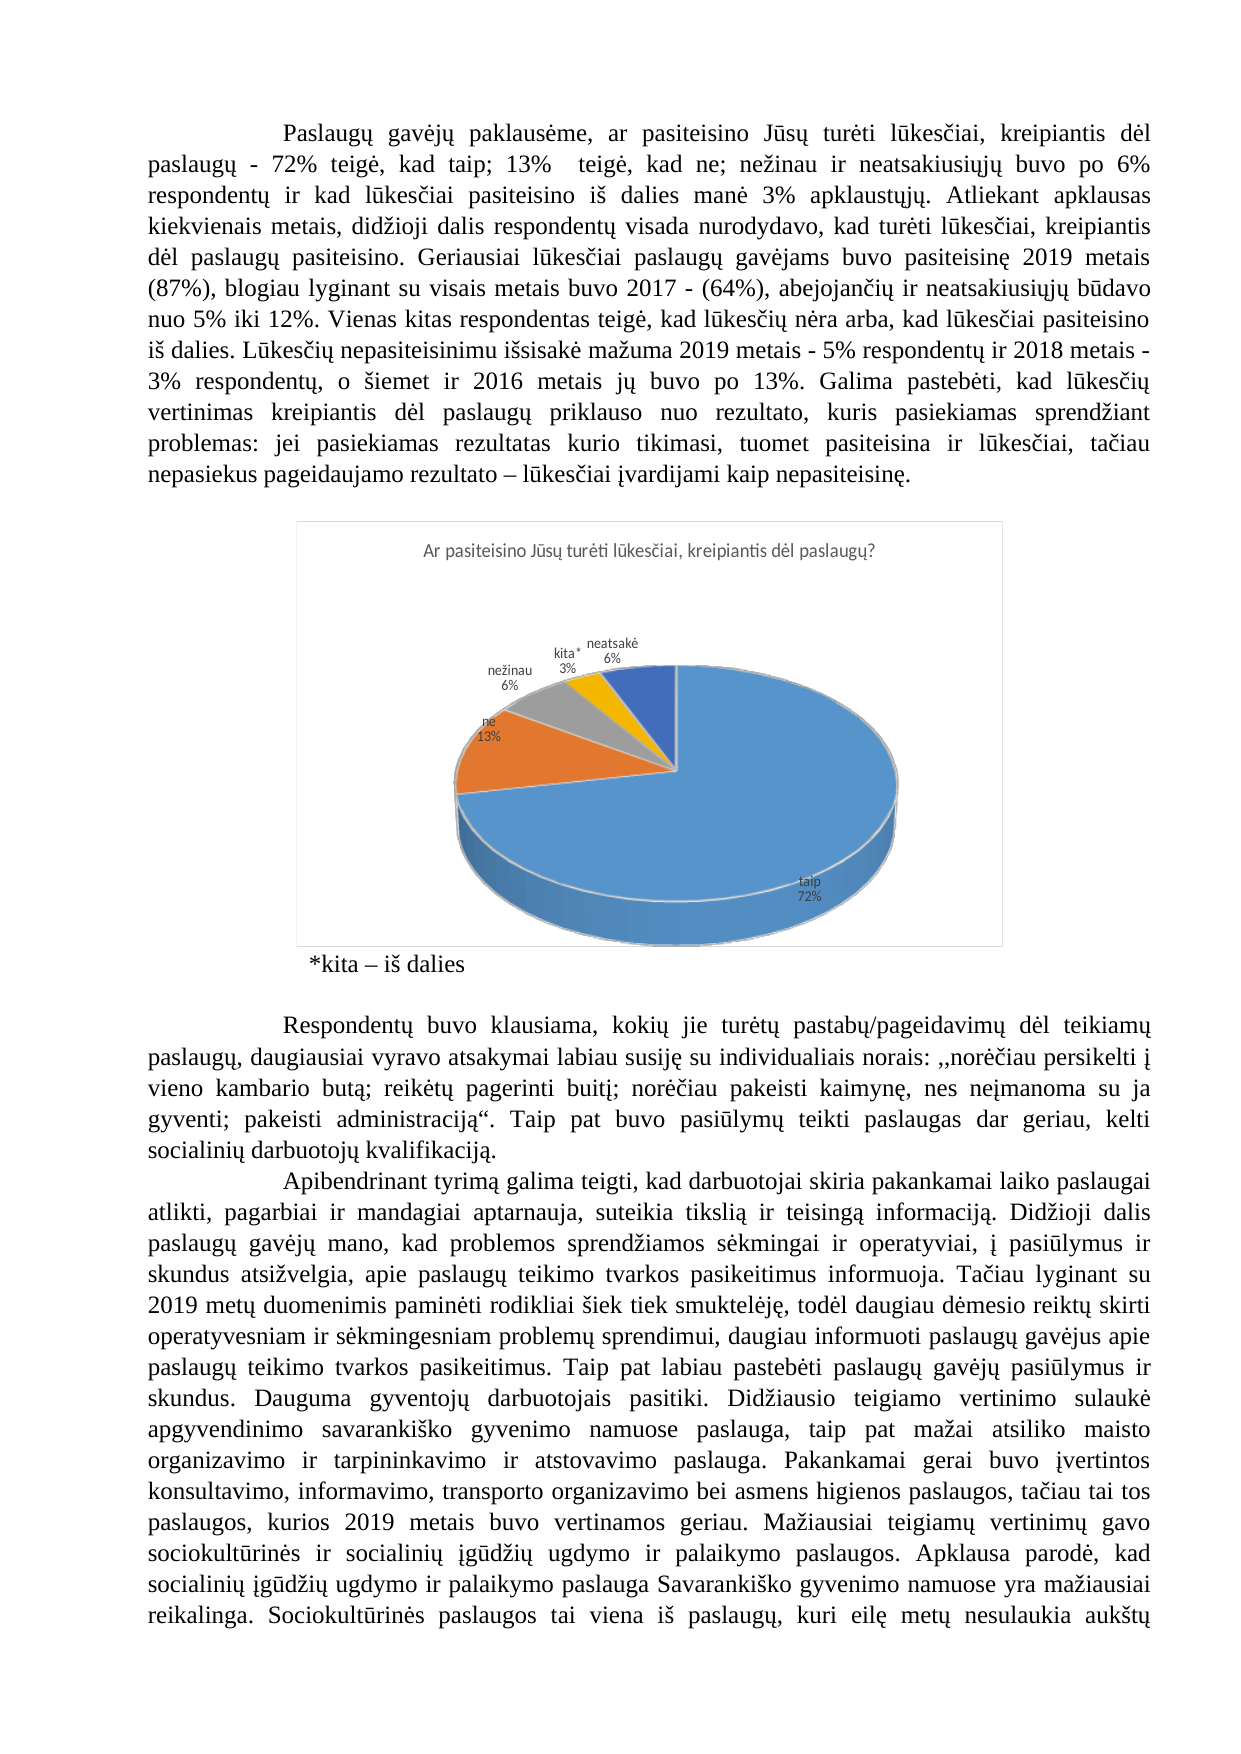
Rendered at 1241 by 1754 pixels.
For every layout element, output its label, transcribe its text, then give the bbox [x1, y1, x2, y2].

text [148, 1166, 1152, 1629]
text *kita – iš dalies [148, 949, 1152, 978]
text Paslaugų gavėjų paklausėme, ar pasiteisino Jūsų turėti lūkesčiai, kreipiantis dėl paslaugų - 72% teigė, kad taip; 13% teigė, kad ne; nežinau ir neatsakiusiųjų buvo po 6% respondentų ir kad lūkesčiai pasiteisino iš dalies manė 3% apklaustųjų. Atliekant apklausas kiekvienais metais, didžioji dalis respondentų visada nurodydavo, kad turėti lūkesčiai, kreipiantis dėl paslaugų pasiteisino. Geriausiai lūkesčiai paslaugų gavėjams buvo pasiteisinę 2019 metais (87%), blogiau lyginant su visais metais buvo 2017 - (64%), abejojančių ir neatsakiusiųjų būdavo nuo 5% iki 12%. Vienas kitas respondentas teigė, kad lūkesčių nėra arba, kad lūkesčiai pasiteisino iš dalies. Lūkesčių nepasiteisinimu išsisakė mažuma 2019 metais - 5% respondentų ir 2018 metais - 3% respondentų, o šiemet ir 2016 metais jų buvo po 13%. Galima pastebėti, kad lūkesčių vertinimas kreipiantis dėl paslaugų priklauso nuo rezultato, kuris pasiekiamas sprendžiant problemas: jei pasiekiamas rezultatas kurio tikimasi, tuomet pasiteisina ir lūkesčiai, tačiau nepasiekus pageidaujamo rezultato – lūkesčiai įvardijami kaip nepasiteisinę. [148, 118, 1152, 488]
text Respondentų buvo klausiama, kokių jie turėtų pastabų/pageidavimų dėl teikiamų paslaugų, daugiausiai vyravo atsakymai labiau susiję su individualiais norais: ,,norėčiau persikelti į vieno kambario butą; reikėtų pagerinti buitį; norėčiau pakeisti kaimynę, nes neįmanoma su ja gyventi; pakeisti administraciją“. Taip pat buvo pasiūlymų teikti paslaugas dar geriau, kelti socialinių darbuotojų kvalifikaciją. [148, 1011, 1152, 1163]
